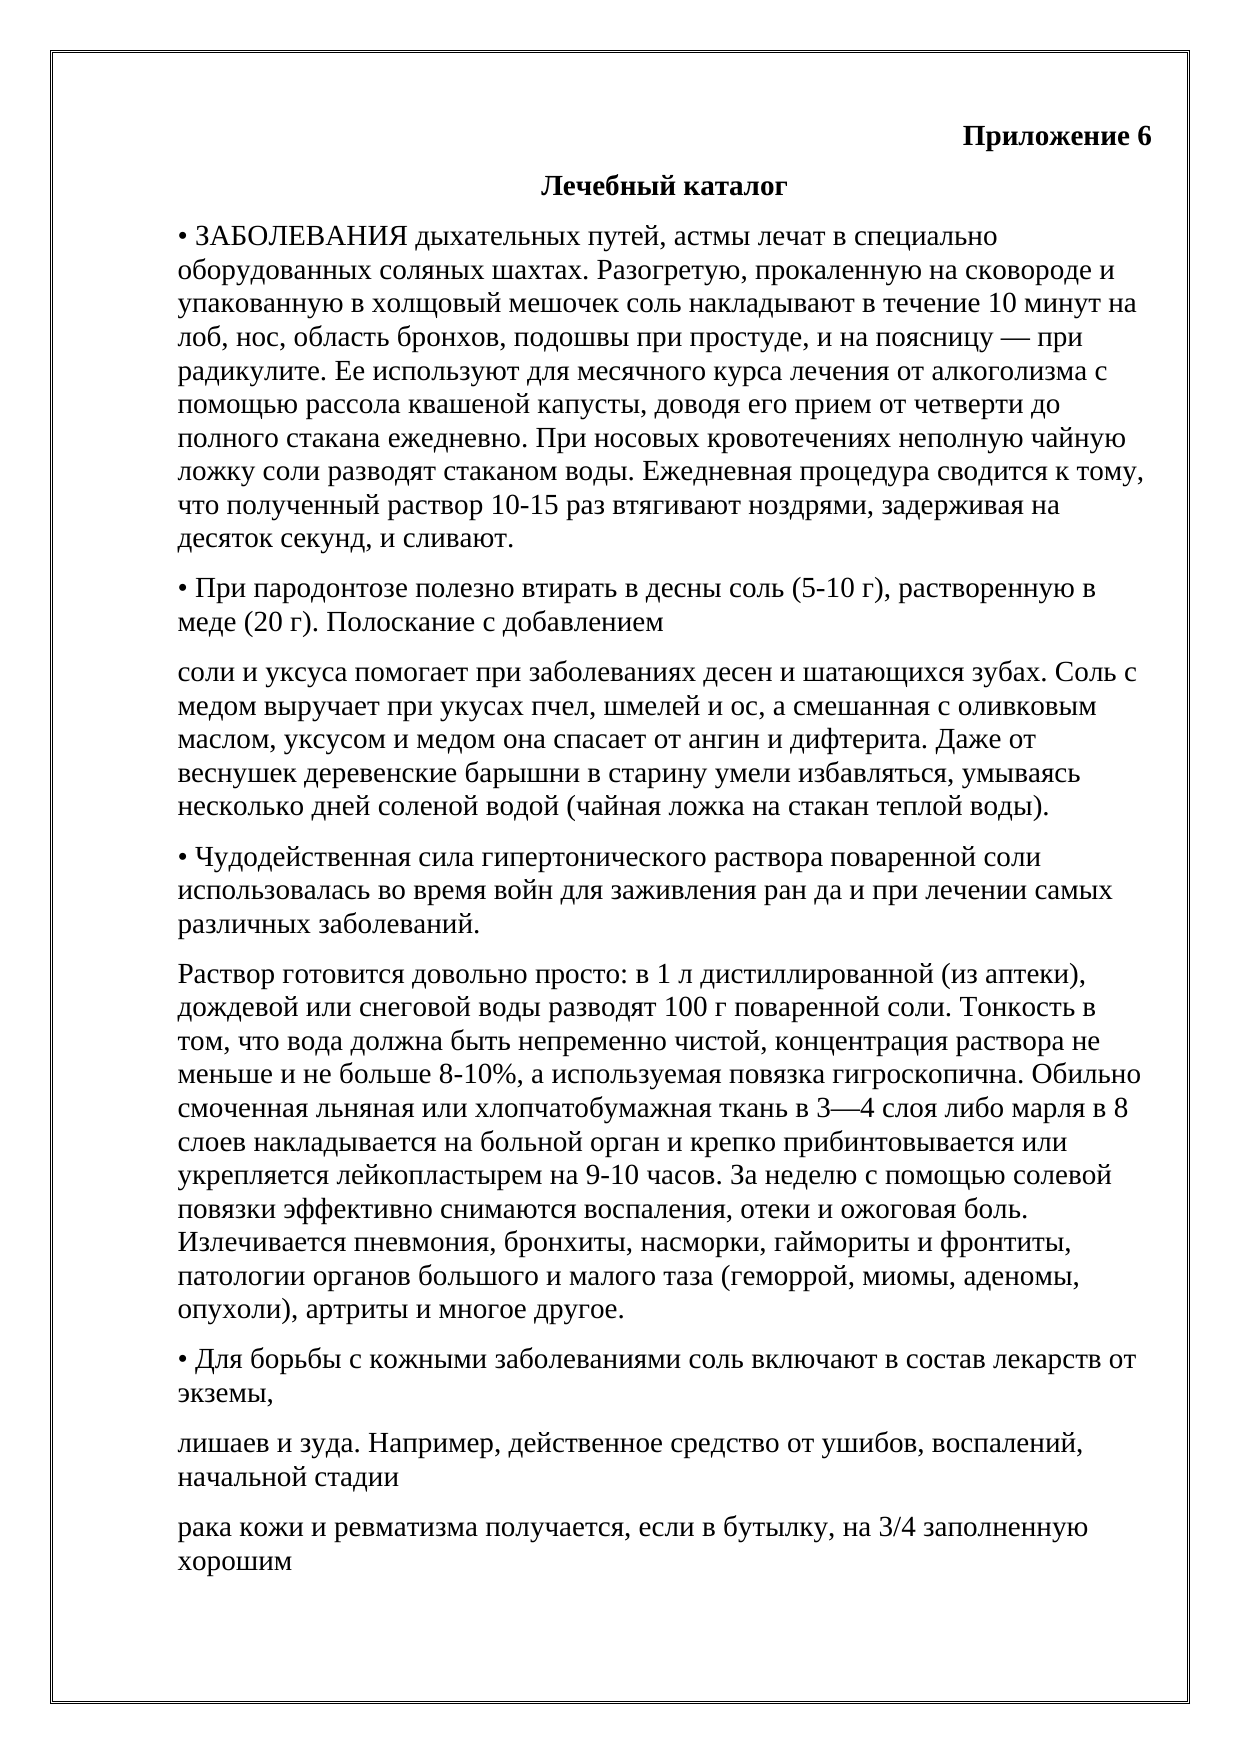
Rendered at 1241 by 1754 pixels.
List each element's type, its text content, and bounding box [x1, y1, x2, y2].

text • Для борьбы с кожными заболеваниями соль включают в состав лекарств от экземы, [177, 1342, 1152, 1409]
text соли и уксуса помогает при заболеваниях десен и шатающихся зубах. Соль с медом выручает при укусах пчел, шмелей и ос, а смешанная с оливковым маслом, уксусом и медом она спасает от ангин и дифтерита. Даже от веснушек деревенские барышни в старину умели избавляться, умываясь несколько дней соленой водой (чайная ложка на стакан теплой воды). [177, 654, 1152, 822]
text • Чудодейственная сила гипертонического раствора поваренной соли использовалась во время войн для заживления ран да и при лечении самых различных заболеваний. [177, 839, 1152, 939]
text лишаев и зуда. Например, действенное средство от ушибов, воспалений, начальной стадии [177, 1425, 1152, 1492]
text рака кожи и ревматизма получается, если в бутылку, на 3/4 заполненную хорошим [177, 1509, 1152, 1576]
text Лечебный каталог [177, 168, 1152, 202]
text • ЗАБОЛЕВАНИЯ дыхательных путей, астмы лечат в специально оборудованных соляных шахтах. Разогретую, прокаленную на сковороде и упакованную в холщовый мешочек соль накладывают в течение 10 минут на лоб, нос, область бронхов, подошвы при простуде, и на поясницу — при радикулите. Ее используют для месячного курса лечения от алкоголизма с помощью рассола квашеной капусты, доводя его прием от четверти до полного стакана ежедневно. При носовых кровотечениях неполную чайную ложку соли разводят стаканом воды. Ежедневная процедура сводится к тому, что полученный раствор 10-15 раз втягивают ноздрями, задерживая на десяток секунд, и сливают. [177, 218, 1152, 554]
text Раствор готовится довольно просто: в 1 л дистиллированной (из аптеки), дождевой или снеговой воды разводят 100 г поваренной соли. Тонкость в том, что вода должна быть непременно чистой, концентрация раствора не меньше и не больше 8-10%, а используемая повязка гигроскопична. Обильно смоченная льняная или хлопчатобумажная ткань в 3—4 слоя либо марля в 8 слоев накладывается на больной орган и крепко прибинтовывается или укрепляется лейкопластырем на 9-10 часов. За неделю с помощью солевой повязки эффективно снимаются воспаления, отеки и ожоговая боль. Излечивается пневмония, бронхиты, насморки, гаймориты и фронтиты, патологии органов большого и малого таза (геморрой, миомы, аденомы, опухоли), артриты и многое другое. [177, 956, 1152, 1325]
text Приложение 6 [177, 118, 1152, 152]
text • При пародонтозе полезно втирать в десны соль (5-10 г), растворенную в меде (20 г). Полоскание с добавлением [177, 571, 1152, 638]
